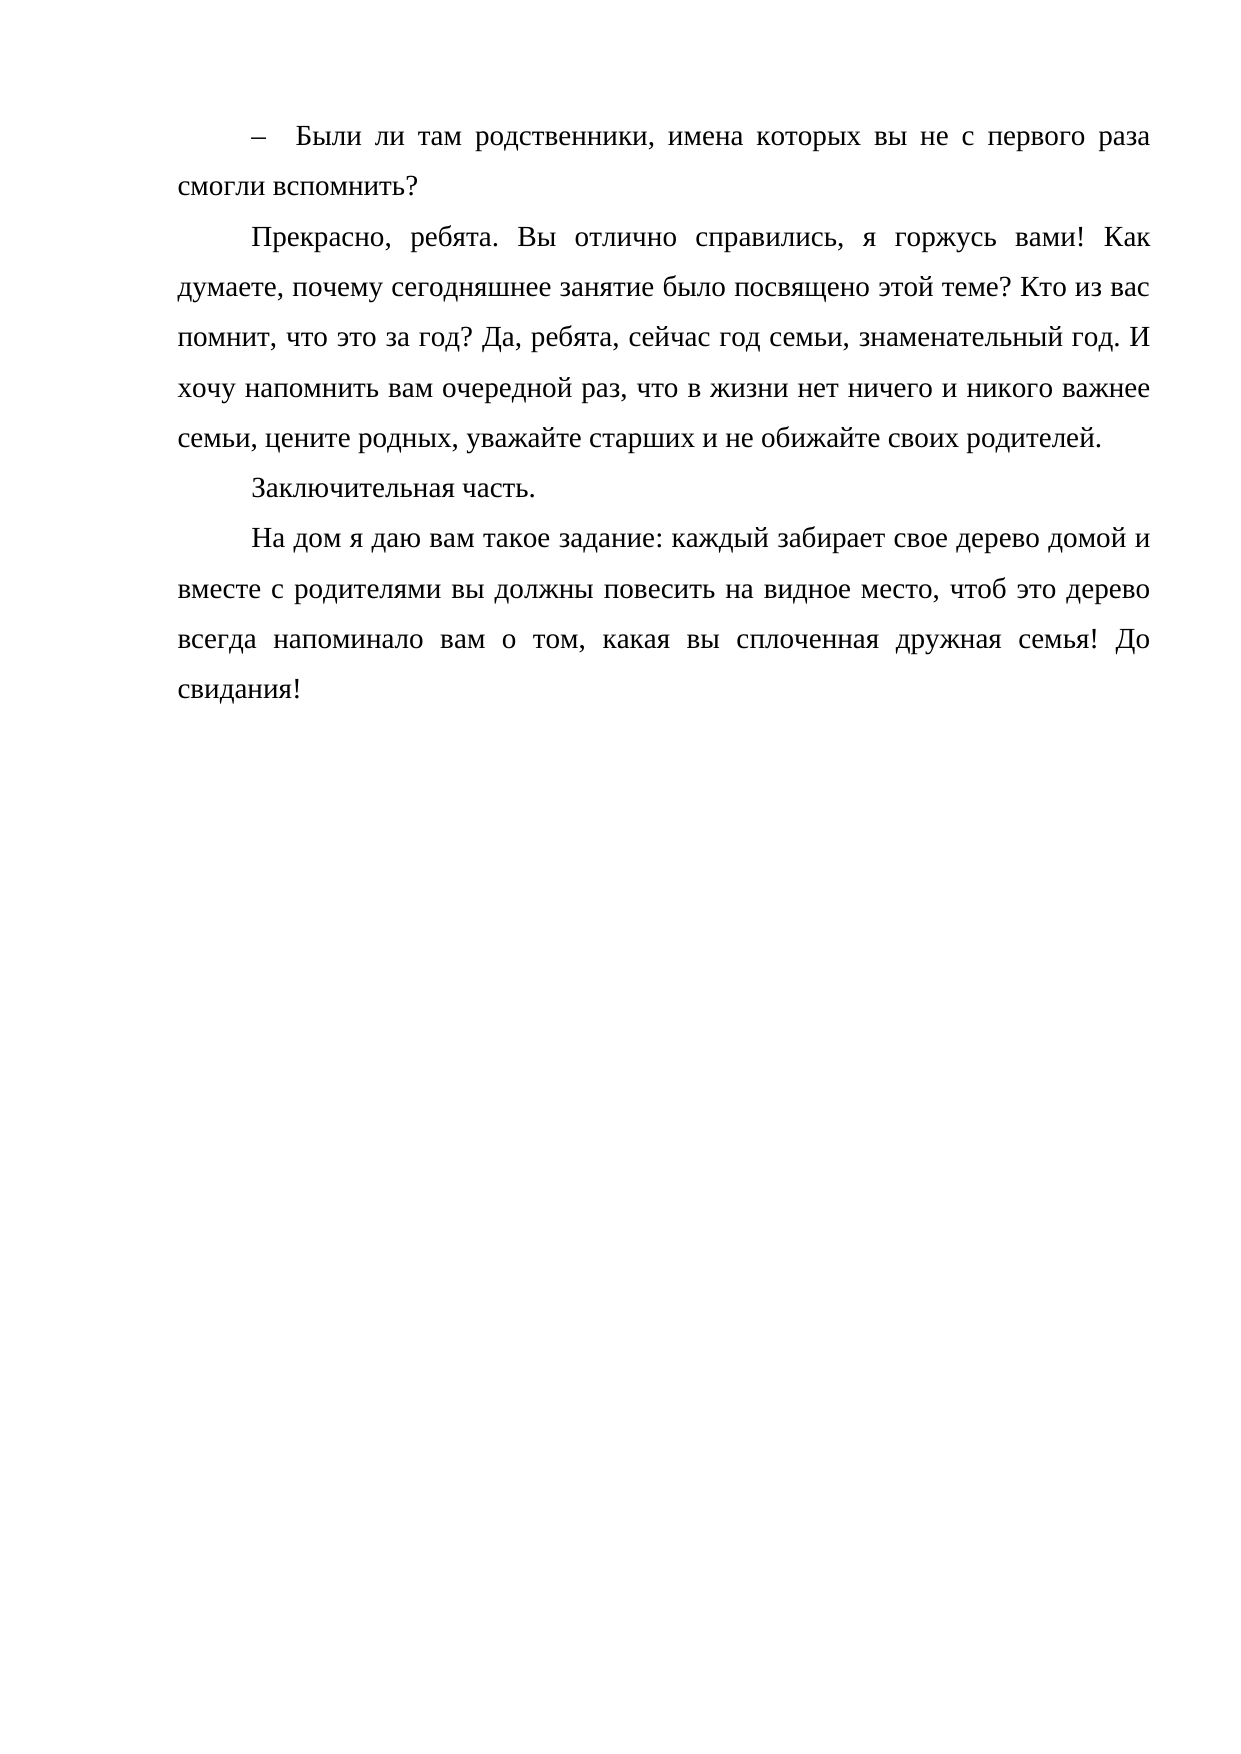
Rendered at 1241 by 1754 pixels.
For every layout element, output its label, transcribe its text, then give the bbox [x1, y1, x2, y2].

list Были ли там родственники, имена которых вы не с первого раза смогли вспомнить? [177, 118, 1152, 202]
text На дом я даю вам такое задание: каждый забирает свое дерево домой и вместе с родителями вы должны повесить на видное место, чтоб это дерево всегда напоминало вам о том, какая вы сплоченная дружная семья! До свидания! [177, 521, 1152, 705]
text Заключительная часть. [177, 470, 1152, 504]
text Прекрасно, ребята. Вы отлично справились, я горжусь вами! Как думаете, почему сегодняшнее занятие было посвящено этой теме? Кто из вас помнит, что это за год? Да, ребята, сейчас год семьи, знаменательный год. И хочу напомнить вам очередной раз, что в жизни нет ничего и никого важнее семьи, цените родных, уважайте старших и не обижайте своих родителей. [177, 219, 1152, 453]
